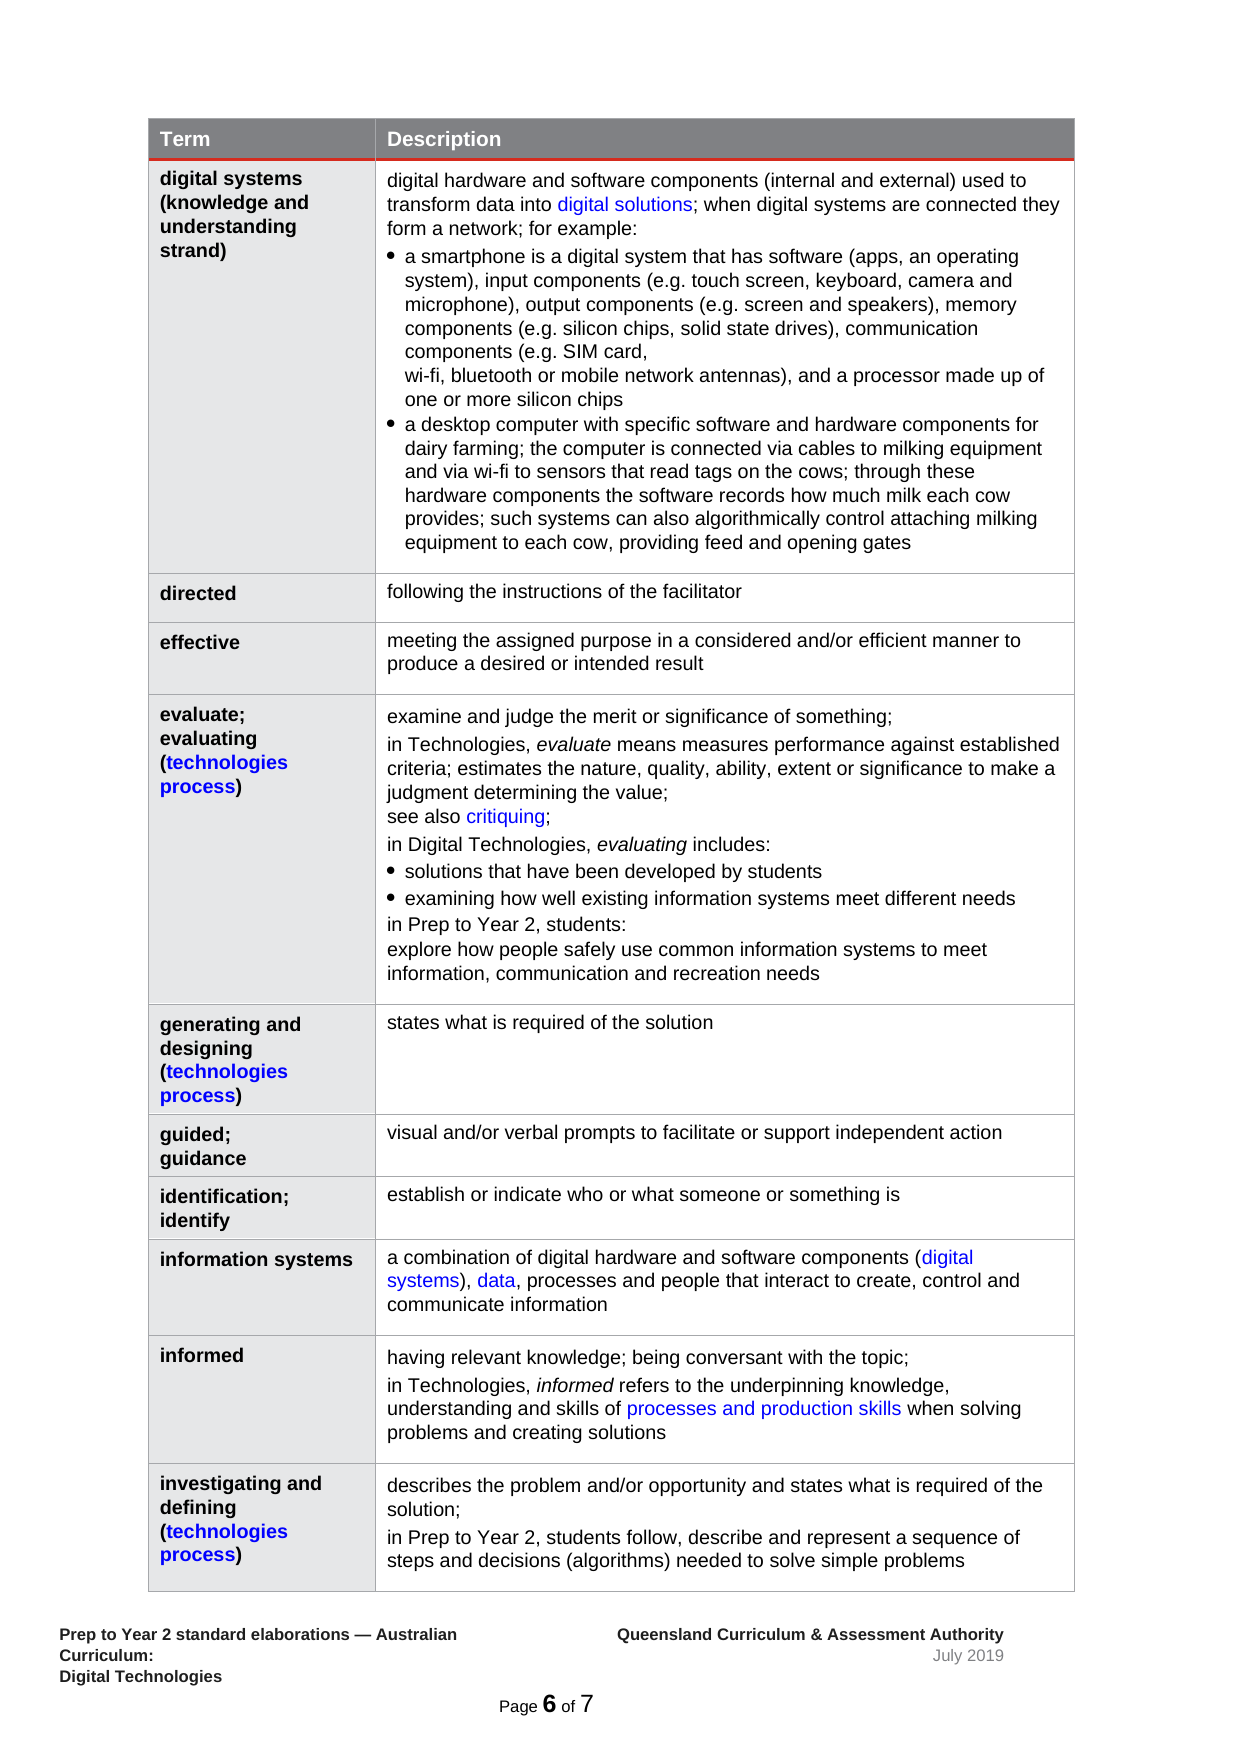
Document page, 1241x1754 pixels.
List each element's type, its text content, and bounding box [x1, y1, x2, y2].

table_cell evaluate; evaluating (technologies process) [149, 695, 375, 1003]
table_cell information systems [149, 1240, 375, 1335]
table_cell effective [149, 623, 375, 694]
table_cell establish or indicate who or what someone or something is [376, 1177, 1074, 1238]
table_cell following the instructions of the facilitator [376, 574, 1074, 622]
table_cell digital systems (knowledge and understanding strand) [149, 161, 375, 573]
table_cell informed [149, 1336, 375, 1463]
table_cell directed [149, 574, 375, 622]
table_header Description [376, 119, 1074, 158]
table_cell digital hardware and software components (internal and external) used to transform data into digital solutions; when digital systems are connected they form a network; for example: a smartphone is a digital system that has software (apps, an operating system), input components (e.g. touch screen, keyboard, camera and microphone), output components (e.g. screen and speakers), memory components (e.g. silicon chips, solid state drives), communication components (e.g. SIM card, wi-fi, bluetooth or mobile network antennas), and a processor made up of one or more silicon chips a desktop computer with specific software and hardware components for dairy farming; the computer is connected via cables to milking equipment and via wi-fi to sensors that read tags on the cows; through these hardware components the software records how much milk each cow provides; such systems can also algorithmically control attaching milking equipment to each cow, providing feed and opening gates [376, 161, 1074, 573]
table_cell describes the problem and/or opportunity and states what is required of the solution; in Prep to Year 2, students follow, describe and represent a sequence of steps and decisions (algorithms) needed to solve simple problems [376, 1464, 1074, 1591]
table_cell a combination of digital hardware and software components (digital systems), data, processes and people that interact to create, control and communicate information [376, 1240, 1074, 1335]
table_cell states what is required of the solution [376, 1005, 1074, 1113]
table_cell having relevant knowledge; being conversant with the topic; in Technologies, informed refers to the underpinning knowledge, understanding and skills of processes and production skills when solving problems and creating solutions [376, 1336, 1074, 1463]
table_cell meeting the assigned purpose in a considered and/or efficient manner to produce a desired or intended result [376, 623, 1074, 694]
table_cell identification; identify [149, 1177, 375, 1238]
table_cell investigating and defining (technologies process) [149, 1464, 375, 1591]
table_header Term [149, 119, 375, 158]
table_cell guided; guidance [149, 1115, 375, 1176]
table_cell visual and/or verbal prompts to facilitate or support independent action [376, 1115, 1074, 1176]
table_cell examine and judge the merit or significance of something; in Technologies, evaluate means measures performance against established criteria; estimates the nature, quality, ability, extent or significance to make a judgment determining the value; see also critiquing; in Digital Technologies, evaluating includes: solutions that have been developed by students examining how well existing information systems meet different needs in Prep to Year 2, students: explore how people safely use common information systems to meet information, communication and recreation needs [376, 695, 1074, 1003]
table_cell generating and designing (technologies process) [149, 1005, 375, 1113]
